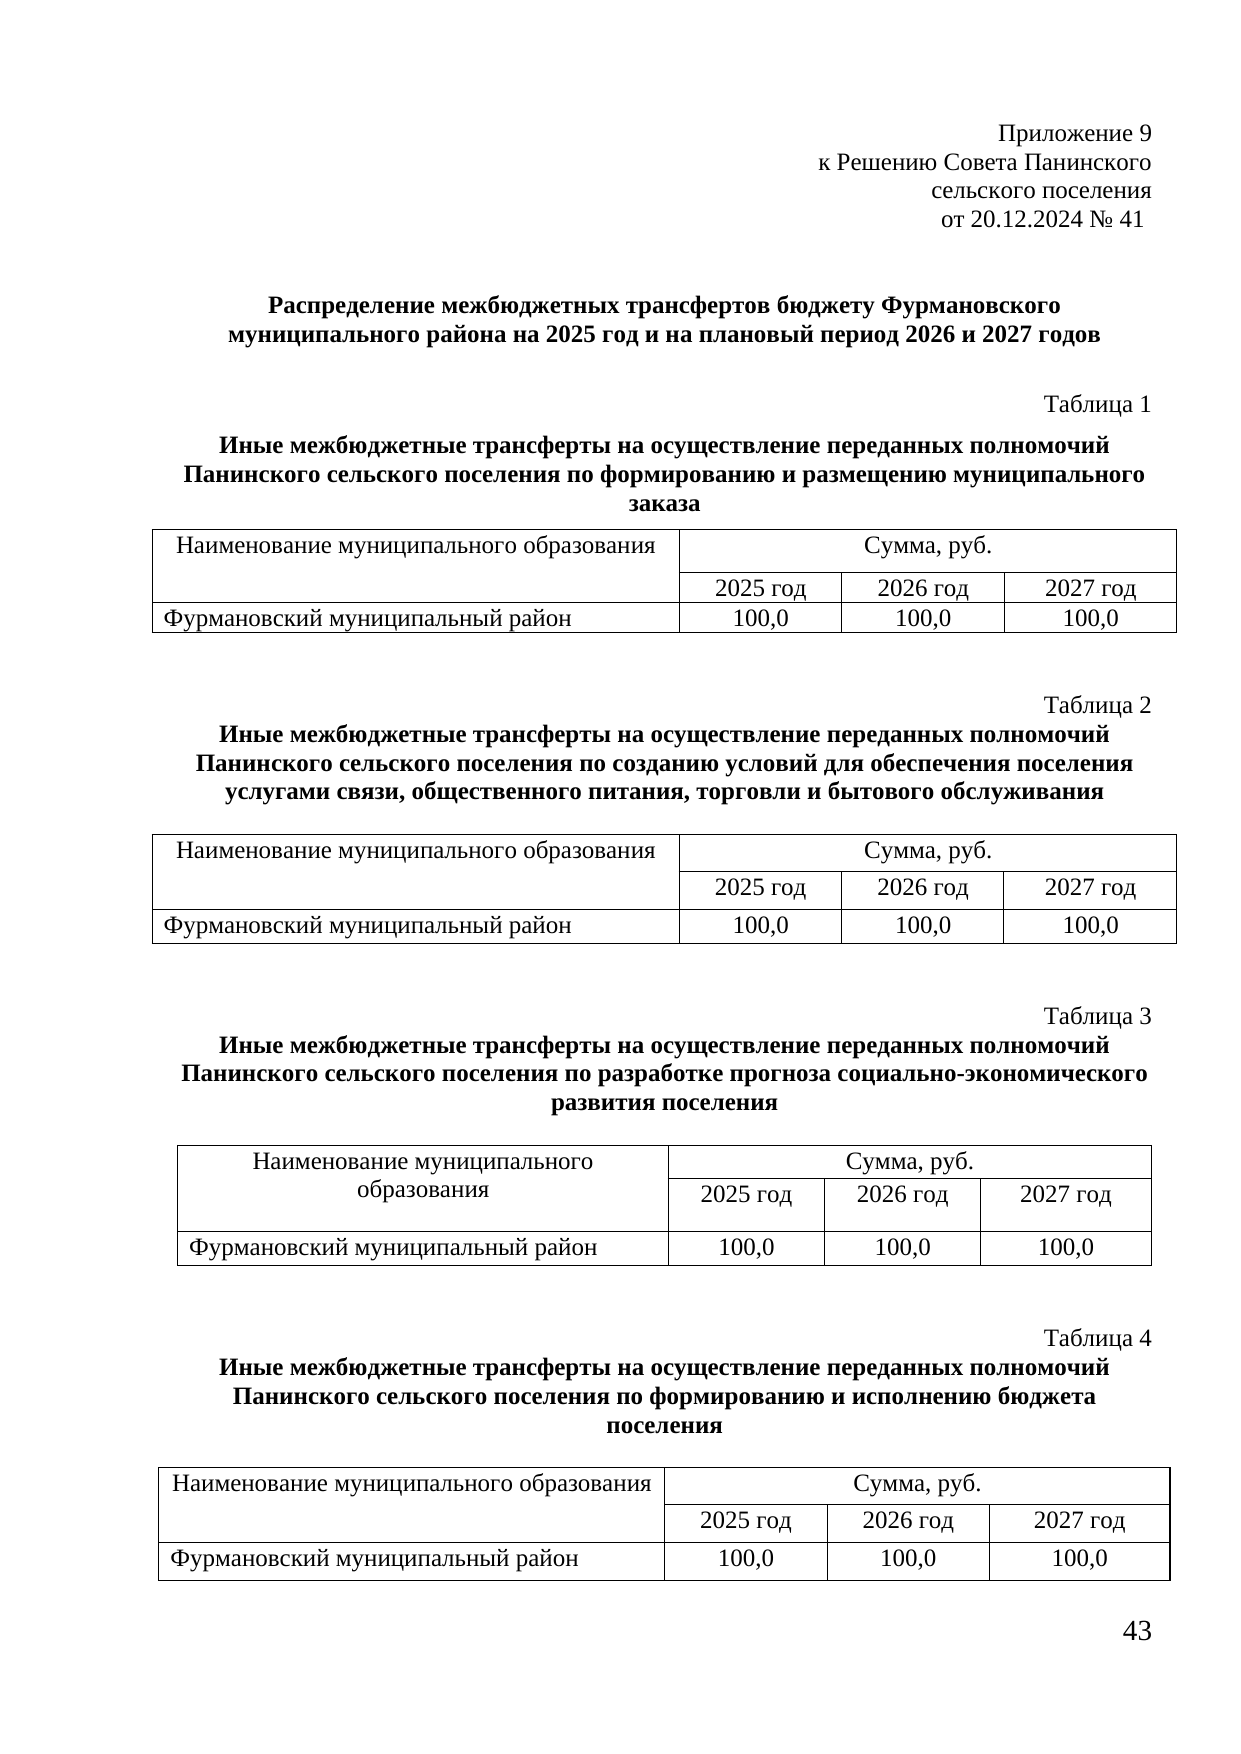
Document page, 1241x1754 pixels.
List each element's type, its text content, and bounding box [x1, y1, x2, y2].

table_header Сумма, руб. [669, 1146, 1151, 1178]
table_cell 2027 год [990, 1505, 1169, 1542]
table_cell 100,0 [669, 1232, 824, 1265]
text Таблица 3 [177, 1001, 1152, 1030]
table_cell 2026 год [842, 872, 1003, 909]
table_header Наименование муниципального образования [159, 1468, 664, 1542]
text к Решению Совета Панинского [177, 147, 1152, 176]
table_cell 100,0 [1004, 910, 1176, 942]
text Таблица 1 [177, 389, 1152, 418]
table_cell 2025 год [669, 1179, 824, 1231]
table_cell 2026 год [825, 1179, 980, 1231]
table_cell 100,0 [680, 603, 841, 632]
table_cell 100,0 [1005, 603, 1176, 632]
table_cell Фурмановский муниципальный район [153, 910, 679, 942]
table_cell Фурмановский муниципальный район [153, 603, 679, 632]
text Иные межбюджетные трансферты на осуществление переданных полномочий Панинского сельского поселения по формированию и размещению муниципального заказа [177, 431, 1152, 517]
table_cell 100,0 [981, 1232, 1151, 1265]
table_cell 100,0 [825, 1232, 980, 1265]
table_cell 2025 год [680, 573, 841, 602]
table_cell 2025 год [665, 1505, 827, 1542]
text сельского поселения [177, 176, 1152, 204]
table_cell Фурмановский муниципальный район [178, 1232, 668, 1265]
table_cell 100,0 [842, 910, 1003, 942]
table_header Наименование муниципального образования [153, 835, 679, 909]
table_header Сумма, руб. [665, 1468, 1169, 1504]
table_cell 100,0 [680, 910, 841, 942]
text Таблица 2 [177, 690, 1152, 719]
text от 20.12.2024 № 41 [177, 204, 1152, 233]
text Иные межбюджетные трансферты на осуществление переданных полномочий Панинского сельского поселения по формированию и исполнению бюджета поселения [177, 1352, 1152, 1438]
table_header Наименование муниципального образования [153, 530, 679, 602]
table_cell 2027 год [1004, 872, 1176, 909]
table_cell 100,0 [990, 1543, 1169, 1579]
table_cell 2027 год [981, 1179, 1151, 1231]
text Распределение межбюджетных трансфертов бюджету Фурмановского муниципального района на 2025 год и на плановый период 2026 и 2027 годов [177, 291, 1152, 348]
table_header Сумма, руб. [680, 835, 1176, 871]
table_cell 2026 год [842, 573, 1004, 602]
table_header Сумма, руб. [680, 530, 1176, 572]
table_cell 2027 год [1005, 573, 1176, 602]
table_cell 2025 год [680, 872, 841, 909]
text Иные межбюджетные трансферты на осуществление переданных полномочий Панинского сельского поселения по созданию условий для обеспечения поселения услугами связи, общественного питания, торговли и бытового обслуживания [177, 719, 1152, 805]
table_cell 100,0 [665, 1543, 827, 1579]
table_cell Фурмановский муниципальный район [159, 1543, 664, 1579]
text Таблица 4 [177, 1323, 1152, 1352]
text Иные межбюджетные трансферты на осуществление переданных полномочий Панинского сельского поселения по разработке прогноза социально-экономического развития поселения [177, 1030, 1152, 1116]
table_cell 100,0 [828, 1543, 989, 1579]
text Приложение 9 [177, 118, 1152, 147]
table_cell 100,0 [842, 603, 1004, 632]
table_cell 2026 год [828, 1505, 989, 1542]
table_header Наименование муниципального образования [178, 1146, 668, 1231]
